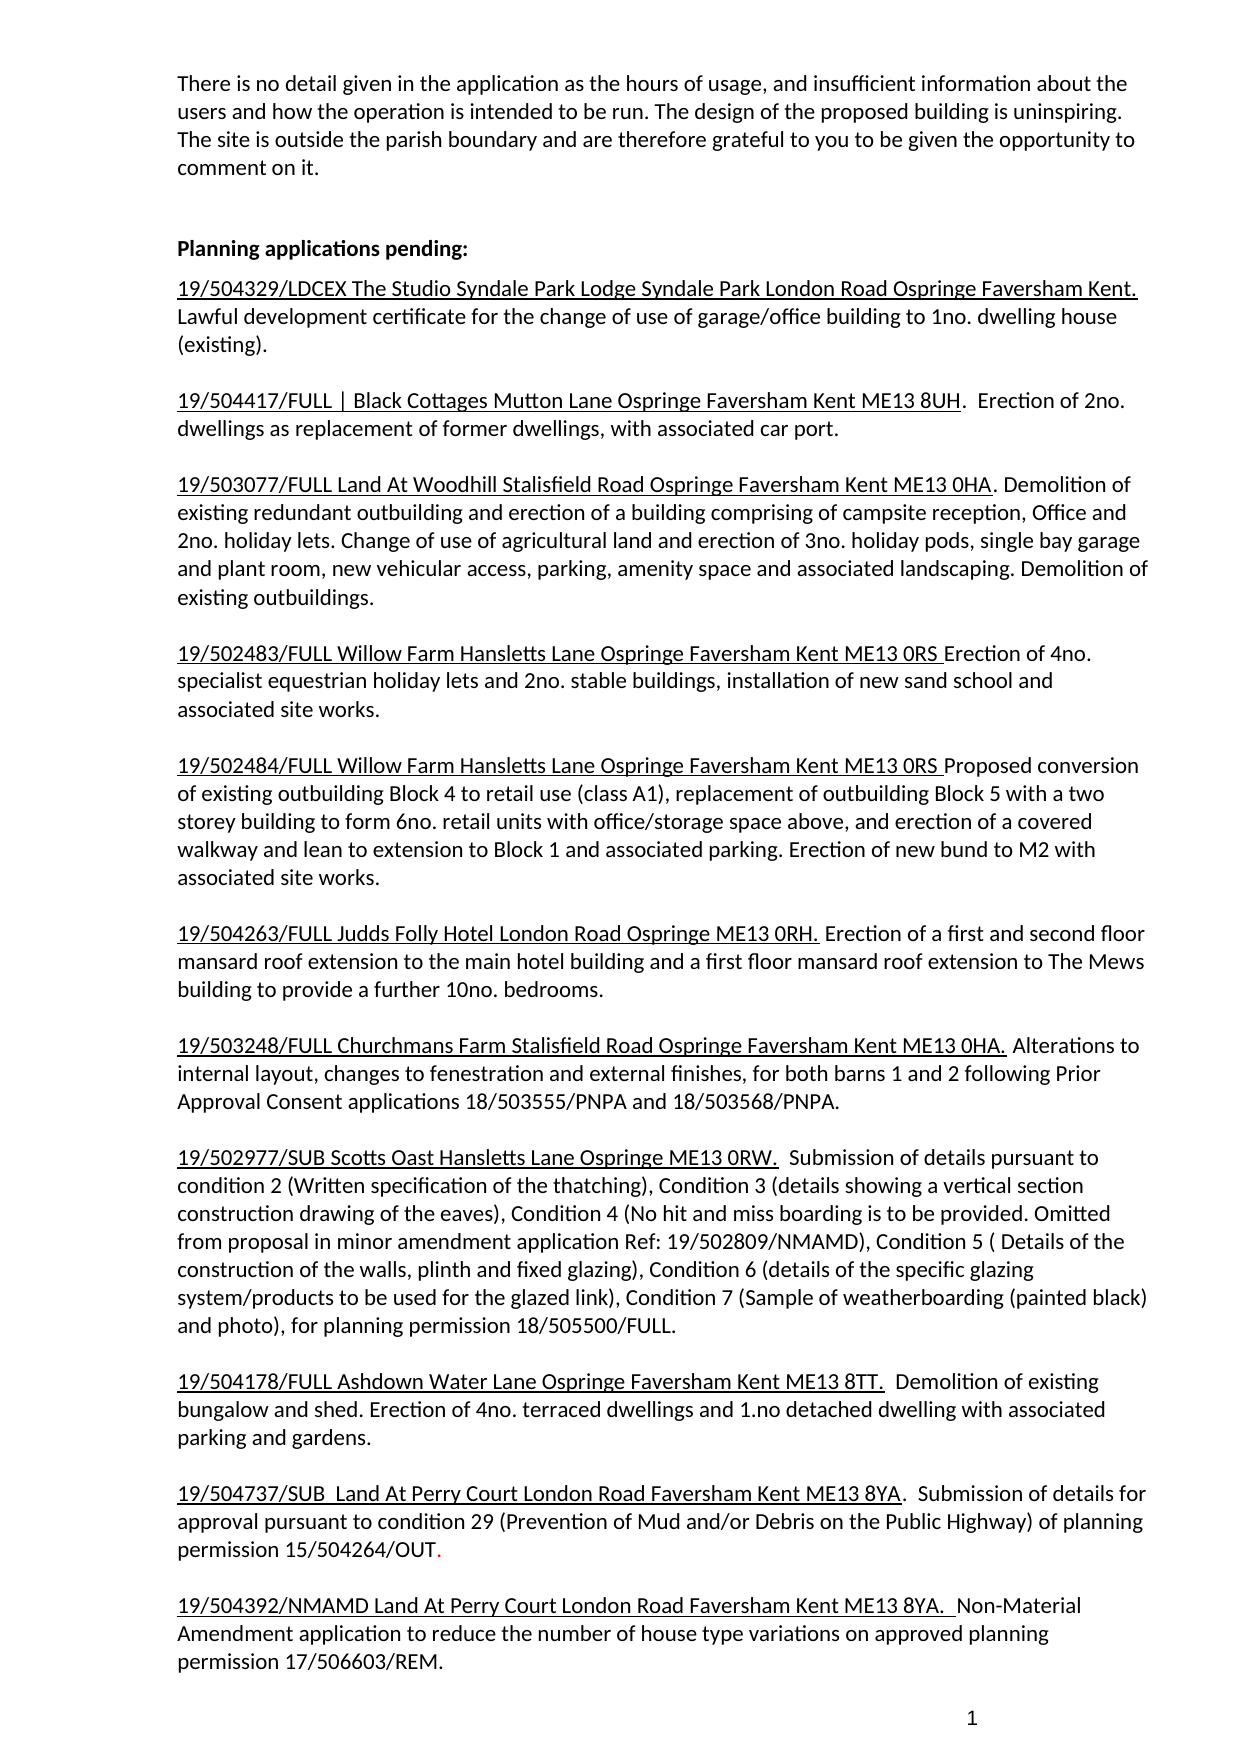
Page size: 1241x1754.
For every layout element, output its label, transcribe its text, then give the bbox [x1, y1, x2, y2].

text 19/502483/FULL Willow Farm Hansletts Lane Ospringe Faversham Kent ME13 0RS Erection of 4no. specialist equestrian holiday lets and 2no. stable buildings, installation of new sand school and associated site works. [380, 639, 1151, 723]
text 19/503077/FULL Land At Woodhill Stalisfield Road Ospringe Faversham Kent ME13 0HA. Demolition of existing redundant outbuilding and erection of a building comprising of campsite reception, Office and 2no. holiday lets. Change of use of agricultural land and erection of 3no. holiday pods, single bay garage and plant room, new vehicular access, parking, amenity space and associated landscaping. Demolition of existing outbuildings. [177, 471, 1151, 611]
text 19/504263/FULL Judds Folly Hotel London Road Ospringe ME13 0RH. Erection of a first and second floor mansard roof extension to the main hotel building and a first floor mansard roof extension to The Mews building to provide a further 10no. bedrooms. [605, 919, 1151, 1003]
text 19/504737/SUB Land At Perry Court London Road Faversham Kent ME13 8YA. Submission of details for approval pursuant to condition 29 (Prevention of Mud and/or Debris on the Public Highway) of planning permission 15/504264/OUT. [436, 1479, 1151, 1563]
text 19/503248/FULL Churchmans Farm Stalisfield Road Ospringe Faversham Kent ME13 0HA. Alterations to internal layout, changes to fenestration and external finishes, for both barns 1 and 2 following Prior Approval Consent applications 18/503555/PNPA and 18/503568/PNPA. [841, 1031, 1151, 1115]
text 19/502977/SUB Scotts Oast Hansletts Lane Ospringe ME13 0RW. Submission of details pursuant to condition 2 (Written specification of the thatching), Condition 3 (details showing a vertical section construction drawing of the eaves), Condition 4 (No hit and miss boarding is to be provided. Omitted from proposal in minor amendment application Ref: 19/502809/NMAMD), Condition 5 ( Details of the construction of the walls, plinth and fixed glazing), Condition 6 (details of the specific glazing system/products to be used for the glazed link), Condition 7 (Sample of weatherboarding (painted black) and photo), for planning permission 18/505500/FULL. [177, 1143, 1151, 1339]
text The site is outside the parish boundary and are therefore grateful to you to be given the opportunity to comment on it. [177, 125, 1151, 181]
text There is no detail given in the application as the hours of usage, and insufficient information about the users and how the operation is intended to be run. The design of the proposed building is uninspiring. [177, 69, 1151, 125]
text 19/504417/FULL | Black Cottages Mutton Lane Ospringe Faversham Kent ME13 8UH. Erection of 2no. dwellings as replacement of former dwellings, with associated car port. [177, 386, 1151, 442]
text 19/502484/FULL Willow Farm Hansletts Lane Ospringe Faversham Kent ME13 0RS Proposed conversion of existing outbuilding Block 4 to retail use (class A1), replacement of outbuilding Block 5 with a two storey building to form 6no. retail units with office/storage space above, and erection of a covered walkway and lean to extension to Block 1 and associated parking. Erection of new bund to M2 with associated site works. [380, 751, 1151, 891]
text 19/504392/NMAMD Land At Perry Court London Road Faversham Kent ME13 8YA. Non-Material Amendment application to reduce the number of house type variations on approved planning permission 17/506603/REM. [177, 1591, 1151, 1675]
text 19/504329/LDCEX The Studio Syndale Park Lodge Syndale Park London Road Ospringe Faversham Kent. Lawful development certificate for the change of use of garage/office building to 1no. dwelling house (existing). [177, 274, 1151, 358]
text 19/504178/FULL Ashdown Water Lane Ospringe Faversham Kent ME13 8TT. Demolition of existing bungalow and shed. Erection of 4no. terraced dwellings and 1.no detached dwelling with associated parking and gardens. [372, 1367, 1151, 1451]
subtitle Planning applications pending: [102, 234, 1151, 262]
